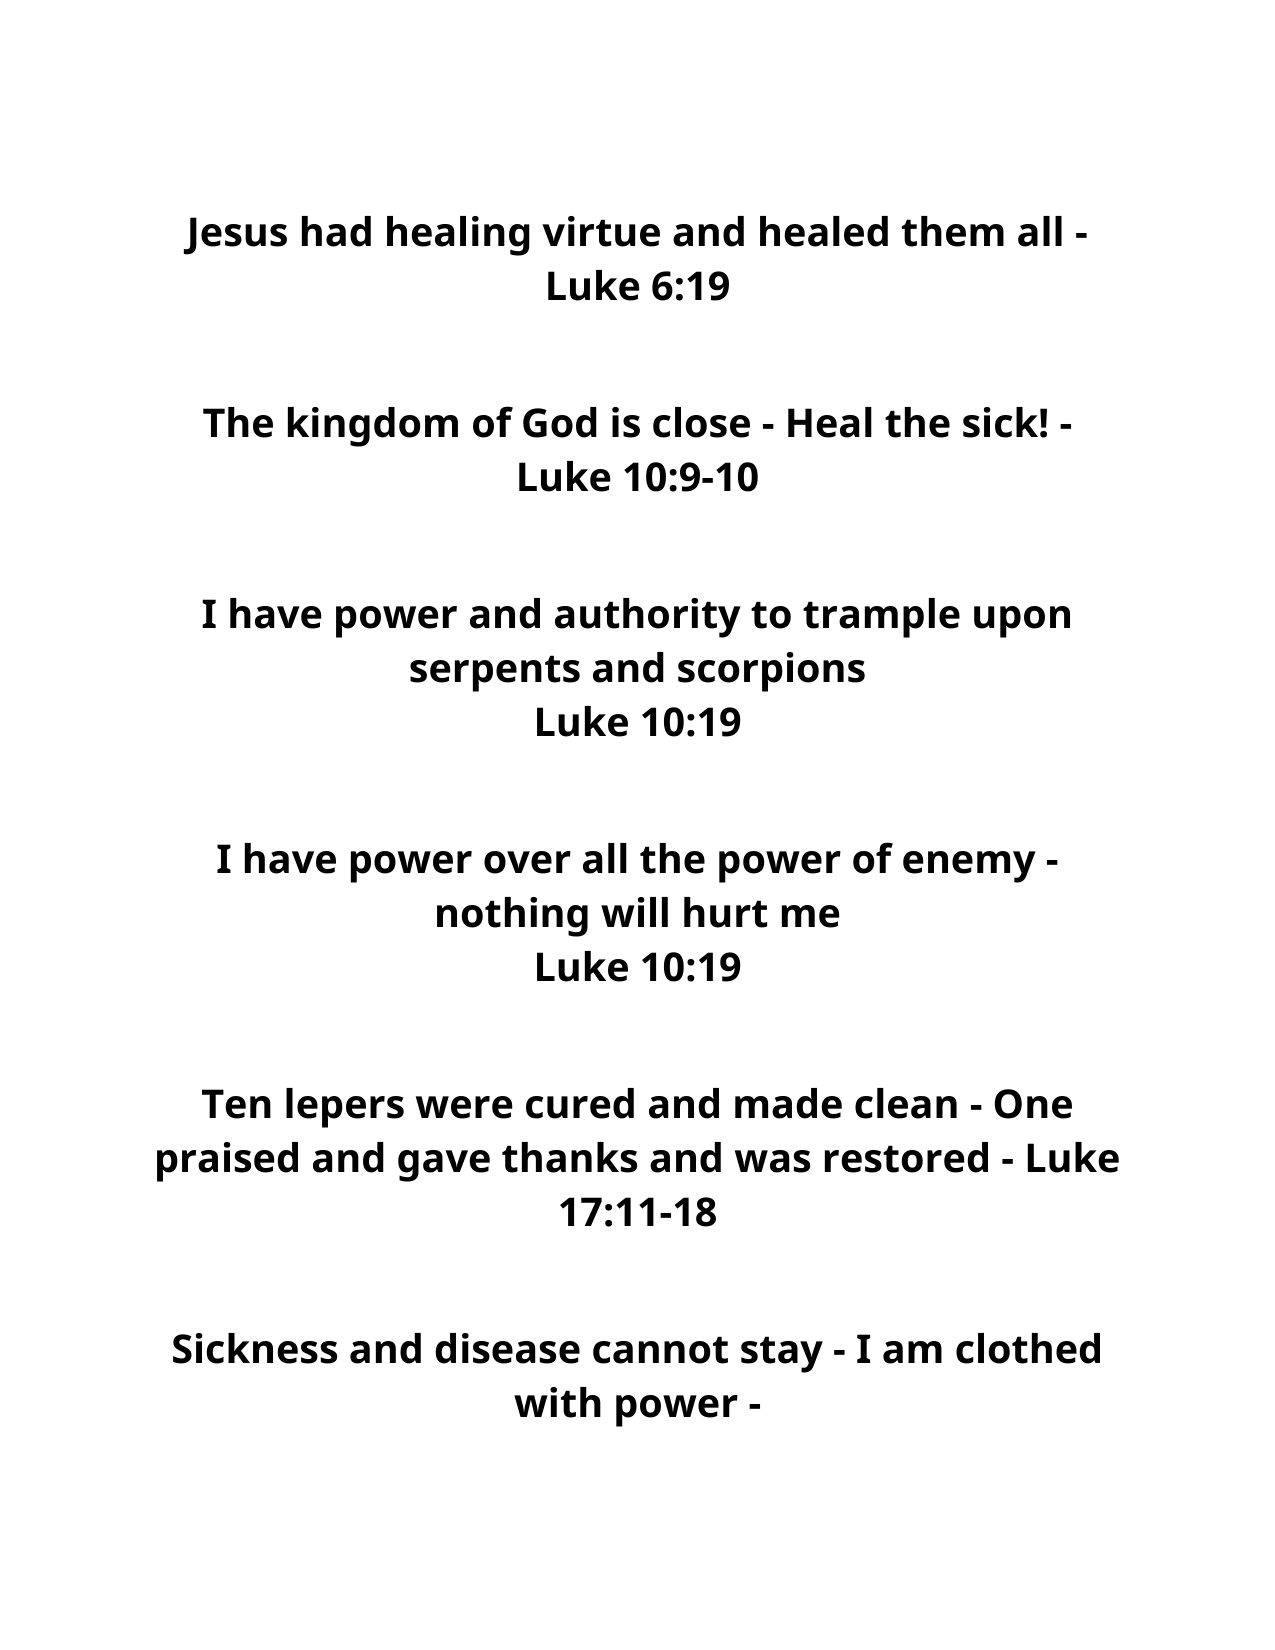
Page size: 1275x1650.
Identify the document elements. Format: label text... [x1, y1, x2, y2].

text I have power over all the power of enemy - nothing will hurt me Luke 10:19 [150, 777, 1125, 993]
text Ten lepers were cured and made clean - One praised and gave thanks and was restored - Luke 17:11-18 [150, 1022, 1125, 1238]
text Sickness and disease cannot stay - I am clothed with power - [150, 1267, 1125, 1429]
text The kingdom of God is close - Heal the sick! - Luke 10:9-10 [150, 341, 1125, 503]
text I have power and authority to trample upon serpents and scorpions Luke 10:19 [150, 532, 1125, 748]
text Jesus had healing virtue and healed them all - Luke 6:19 [150, 150, 1125, 312]
